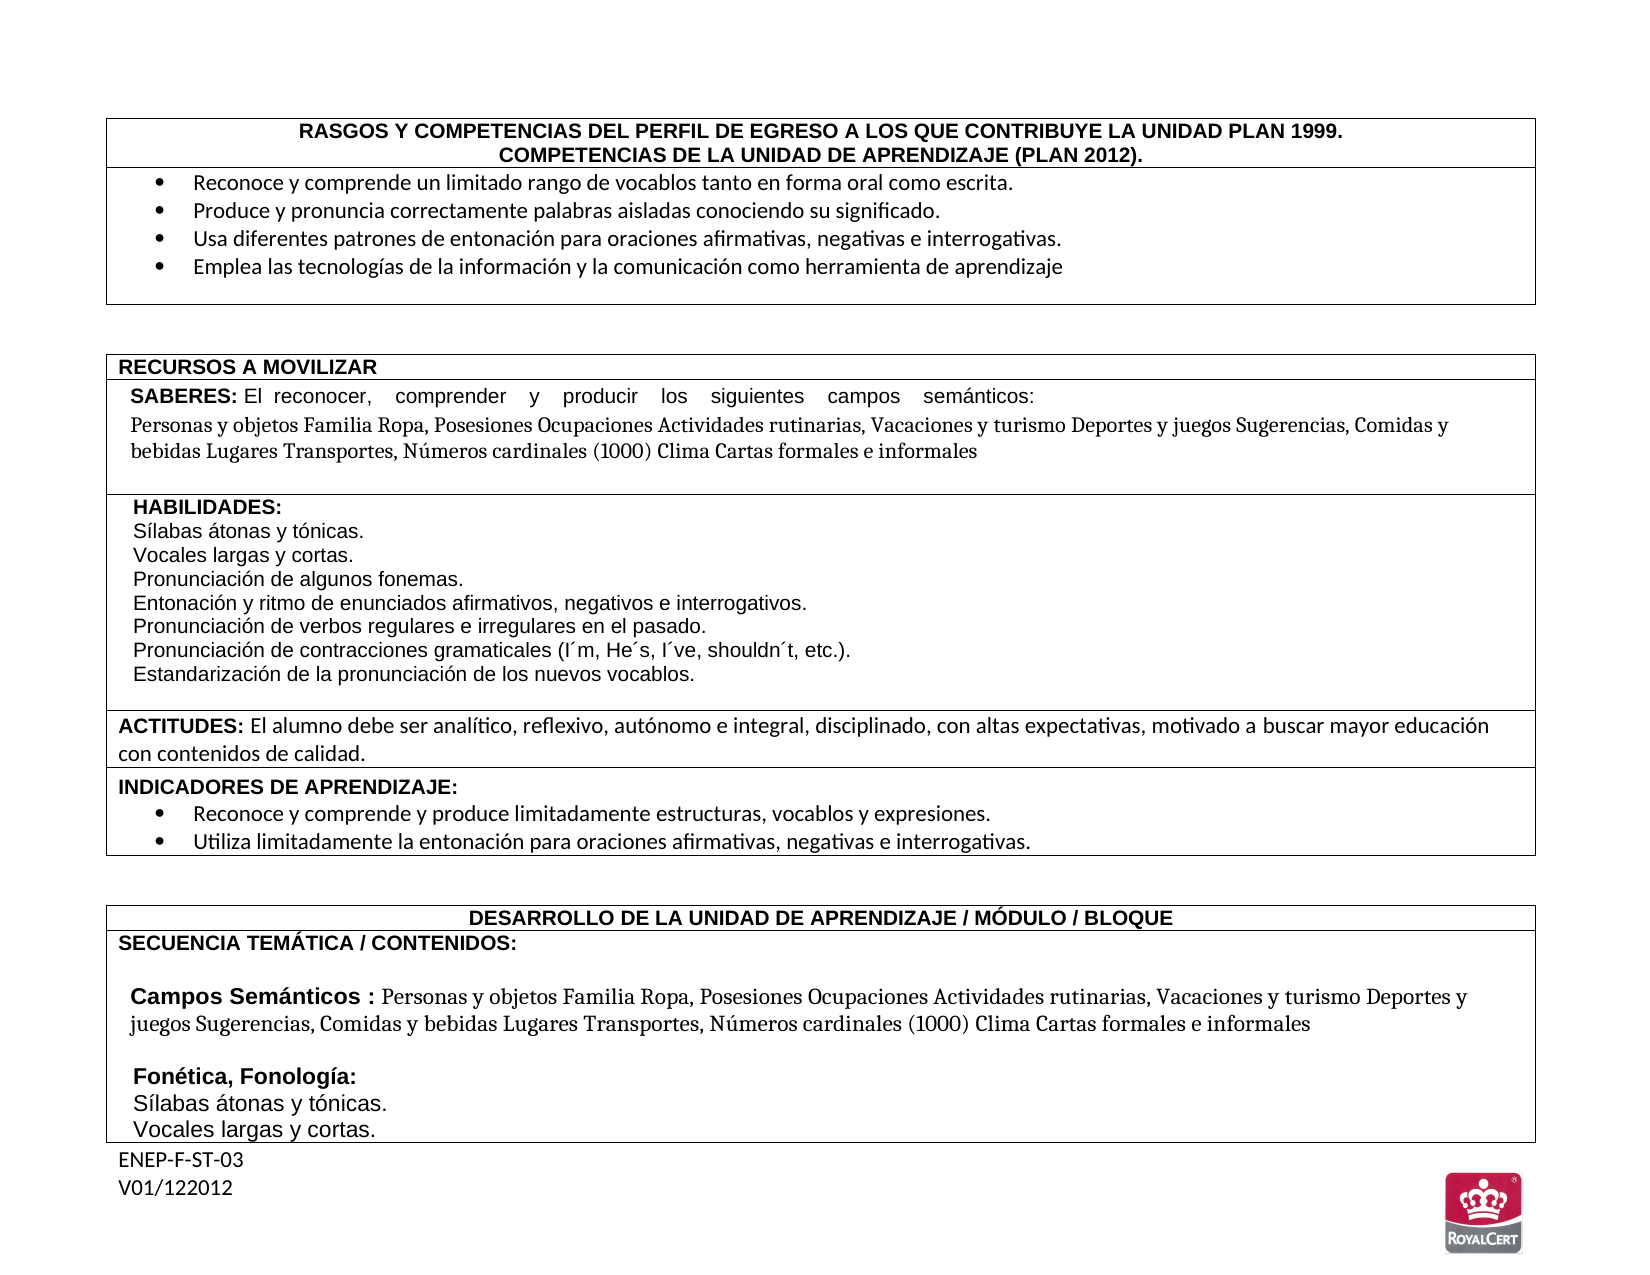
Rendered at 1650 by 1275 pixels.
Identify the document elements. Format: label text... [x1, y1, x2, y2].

table_cell ACTITUDES: El alumno debe ser analítico, reflexivo, autónomo e integral, disciplinado, con altas expectativas, motivado a buscar mayor educación con contenidos de calidad. [107, 711, 1535, 767]
table_cell HABILIDADES: Sílabas átonas y tónicas. Vocales largas y cortas. Pronunciación de algunos fonemas. Entonación y ritmo de enunciados afirmativos, negativos e interrogativos. Pronunciación de verbos regulares e irregulares en el pasado. Pronunciación de contracciones gramaticales (I´m, He´s, I´ve, shouldn´t, etc.). Estandarización de la pronunciación de los nuevos vocablos. [107, 495, 1535, 710]
table_cell Reconoce y comprende un limitado rango de vocablos tanto en forma oral como escrita. Produce y pronuncia correctamente palabras aisladas conociendo su significado. Usa diferentes patrones de entonación para oraciones afirmativas, negativas e interrogativas. Emplea las tecnologías de la información y la comunicación como herramienta de aprendizaje [107, 168, 1535, 304]
table_header RASGOS Y COMPETENCIAS DEL PERFIL DE EGRESO A LOS QUE CONTRIBUYE LA UNIDAD PLAN 1999. COMPETENCIAS DE LA UNIDAD DE APRENDIZAJE (PLAN 2012). [107, 119, 1535, 167]
table_cell SABERES: El reconocer, comprender y producir los siguientes campos semánticos: Personas y objetos Familia Ropa, Posesiones Ocupaciones Actividades rutinarias, Vacaciones y turismo Deportes y juegos Sugerencias, Comidas y bebidas Lugares Transportes, Números cardinales (1000) Clima Cartas formales e informales [107, 380, 1535, 493]
table_header DESARROLLO DE LA UNIDAD DE APRENDIZAJE / MÓDULO / BLOQUE [107, 906, 1535, 929]
table_header RECURSOS A MOVILIZAR [107, 355, 1535, 378]
table_cell INDICADORES DE APRENDIZAJE: Reconoce y comprende y produce limitadamente estructuras, vocablos y expresiones. Utiliza limitadamente la entonación para oraciones afirmativas, negativas e interrogativas. [107, 768, 1535, 855]
picture [1444, 1171, 1523, 1254]
